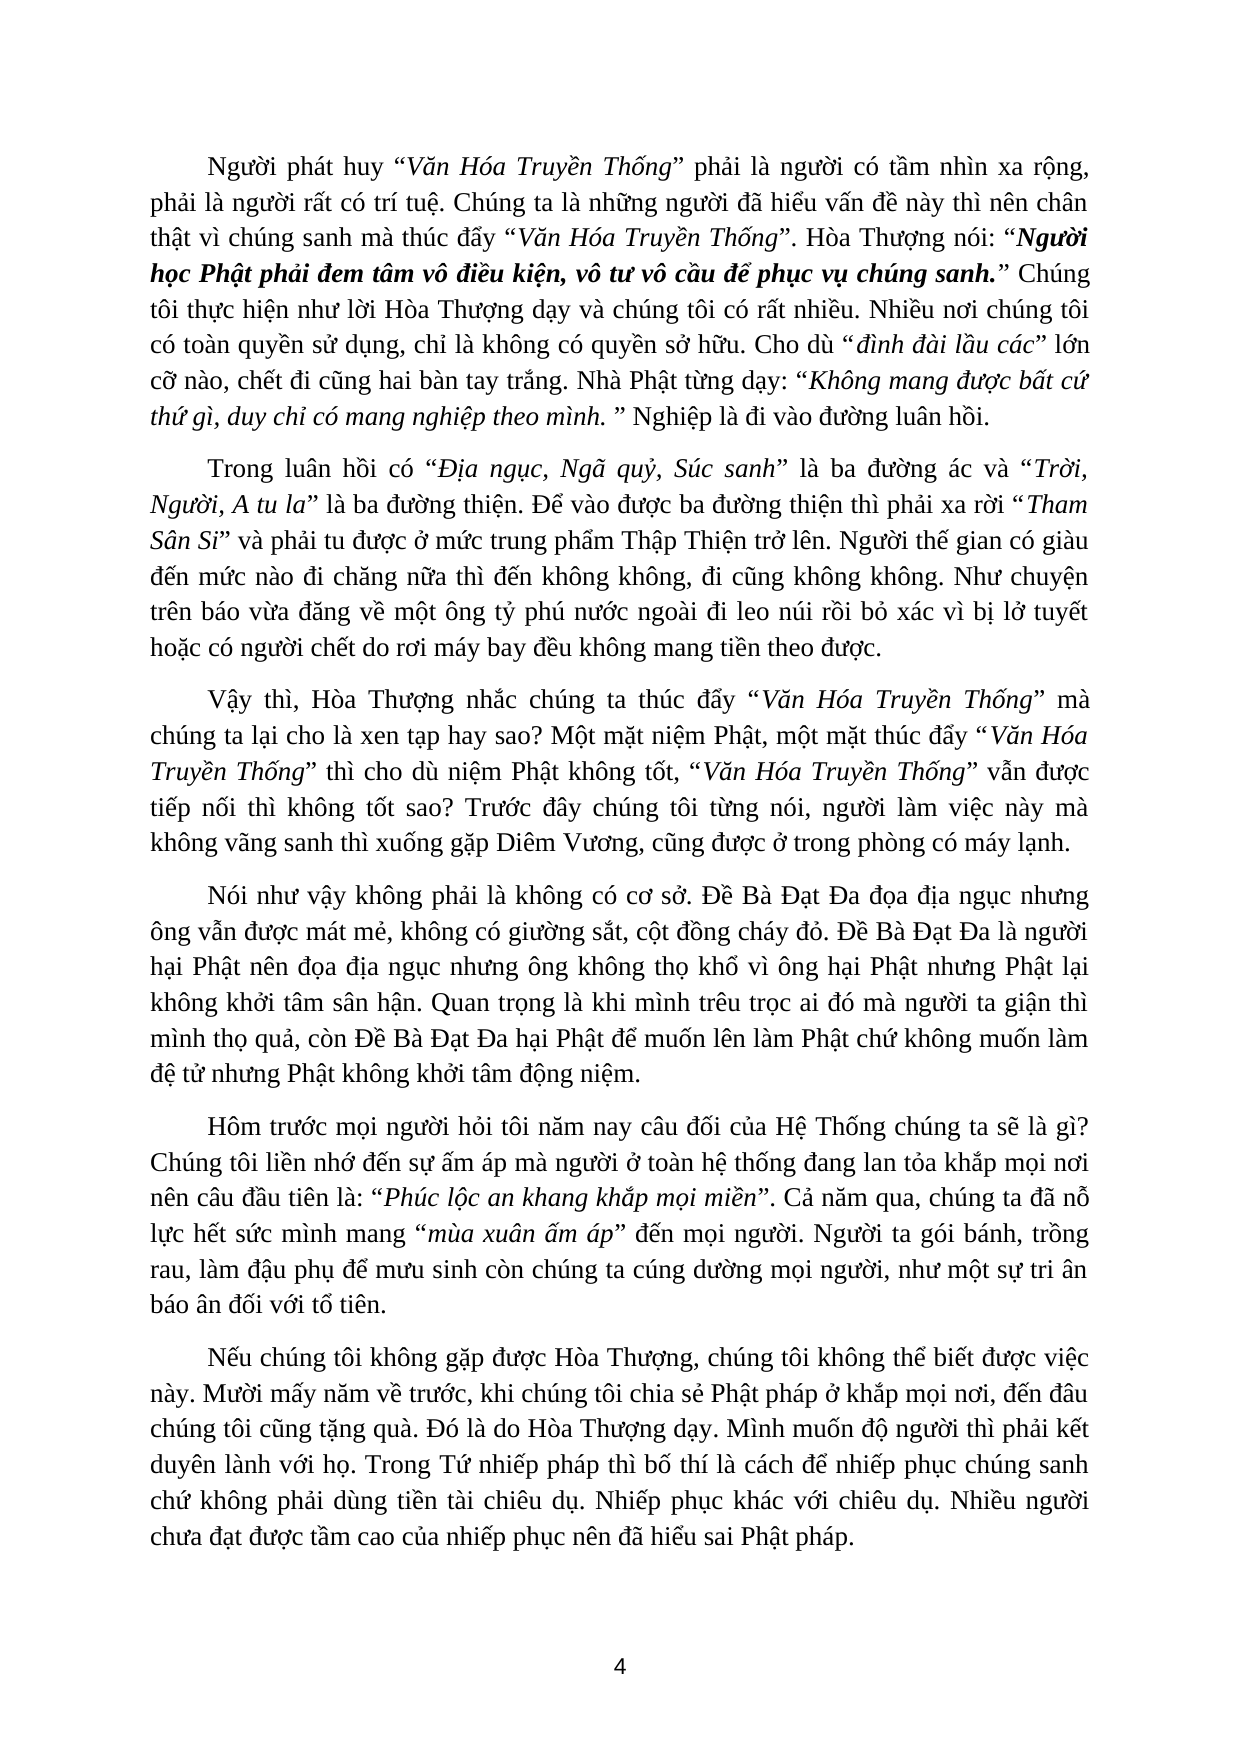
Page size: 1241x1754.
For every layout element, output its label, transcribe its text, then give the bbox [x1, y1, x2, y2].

text Nói như vậy không phải là không có cơ sở. Đề Bà Đạt Đa đọa địa ngục nhưng ông vẫn được mát mẻ, không có giường sắt, cột đồng cháy đỏ. Đề Bà Đạt Đa là người hại Phật nên đọa địa ngục nhưng ông không thọ khổ vì ông hại Phật nhưng Phật lại không khởi tâm sân hận. Quan trọng là khi mình trêu trọc ai đó mà người ta giận thì mình thọ quả, còn Đề Bà Đạt Đa hại Phật để muốn lên làm Phật chứ không muốn làm đệ tử nhưng Phật không khởi tâm động niệm. [150, 879, 1090, 1089]
text Trong luân hồi có “Địa ngục, Ngã quỷ, Súc sanh” là ba đường ác và “Trời, Người, A tu la” là ba đường thiện. Để vào được ba đường thiện thì phải xa rời “Tham Sân Si” và phải tu được ở mức trung phẩm Thập Thiện trở lên. Người thế gian có giàu đến mức nào đi chăng nữa thì đến không không, đi cũng không không. Như chuyện trên báo vừa đăng về một ông tỷ phú nước ngoài đi leo núi rồi bỏ xác vì bị lở tuyết hoặc có người chết do rơi máy bay đều không mang tiền theo được. [150, 452, 1090, 662]
text Vậy thì, Hòa Thượng nhắc chúng ta thúc đẩy “Văn Hóa Truyền Thống” mà chúng ta lại cho là xen tạp hay sao? Một mặt niệm Phật, một mặt thúc đẩy “Văn Hóa Truyền Thống” thì cho dù niệm Phật không tốt, “Văn Hóa Truyền Thống” vẫn được tiếp nối thì không tốt sao? Trước đây chúng tôi từng nói, người làm việc này mà không vãng sanh thì xuống gặp Diêm Vương, cũng được ở trong phòng có máy lạnh. [150, 683, 1090, 858]
text Nếu chúng tôi không gặp được Hòa Thượng, chúng tôi không thể biết được việc này. Mười mấy năm về trước, khi chúng tôi chia sẻ Phật pháp ở khắp mọi nơi, đến đâu chúng tôi cũng tặng quà. Đó là do Hòa Thượng dạy. Mình muốn độ người thì phải kết duyên lành với họ. Trong Tứ nhiếp pháp thì bố thí là cách để nhiếp phục chúng sanh chứ không phải dùng tiền tài chiêu dụ. Nhiếp phục khác với chiêu dụ. Nhiều người chưa đạt được tầm cao của nhiếp phục nên đã hiểu sai Phật pháp. [150, 1341, 1090, 1551]
text Người phát huy “Văn Hóa Truyền Thống” phải là người có tầm nhìn xa rộng, phải là người rất có trí tuệ. Chúng ta là những người đã hiểu vấn đề này thì nên chân thật vì chúng sanh mà thúc đẩy “Văn Hóa Truyền Thống”. Hòa Thượng nói: “Người học Phật phải đem tâm vô điều kiện, vô tư vô cầu để phục vụ chúng sanh.” Chúng tôi thực hiện như lời Hòa Thượng dạy và chúng tôi có rất nhiều. Nhiều nơi chúng tôi có toàn quyền sử dụng, chỉ là không có quyền sở hữu. Cho dù “đình đài lầu các” lớn cỡ nào, chết đi cũng hai bàn tay trắng. Nhà Phật từng dạy: “Không mang được bất cứ thứ gì, duy chỉ có mang nghiệp theo mình. ” Nghiệp là đi vào đường luân hồi. [150, 150, 1090, 431]
text Hôm trước mọi người hỏi tôi năm nay câu đối của Hệ Thống chúng ta sẽ là gì? Chúng tôi liền nhớ đến sự ấm áp mà người ở toàn hệ thống đang lan tỏa khắp mọi nơi nên câu đầu tiên là: “Phúc lộc an khang khắp mọi miền”. Cả năm qua, chúng ta đã nỗ lực hết sức mình mang “mùa xuân ấm áp” đến mọi người. Người ta gói bánh, trồng rau, làm đậu phụ để mưu sinh còn chúng ta cúng dường mọi người, như một sự tri ân báo ân đối với tổ tiên. [150, 1110, 1090, 1320]
